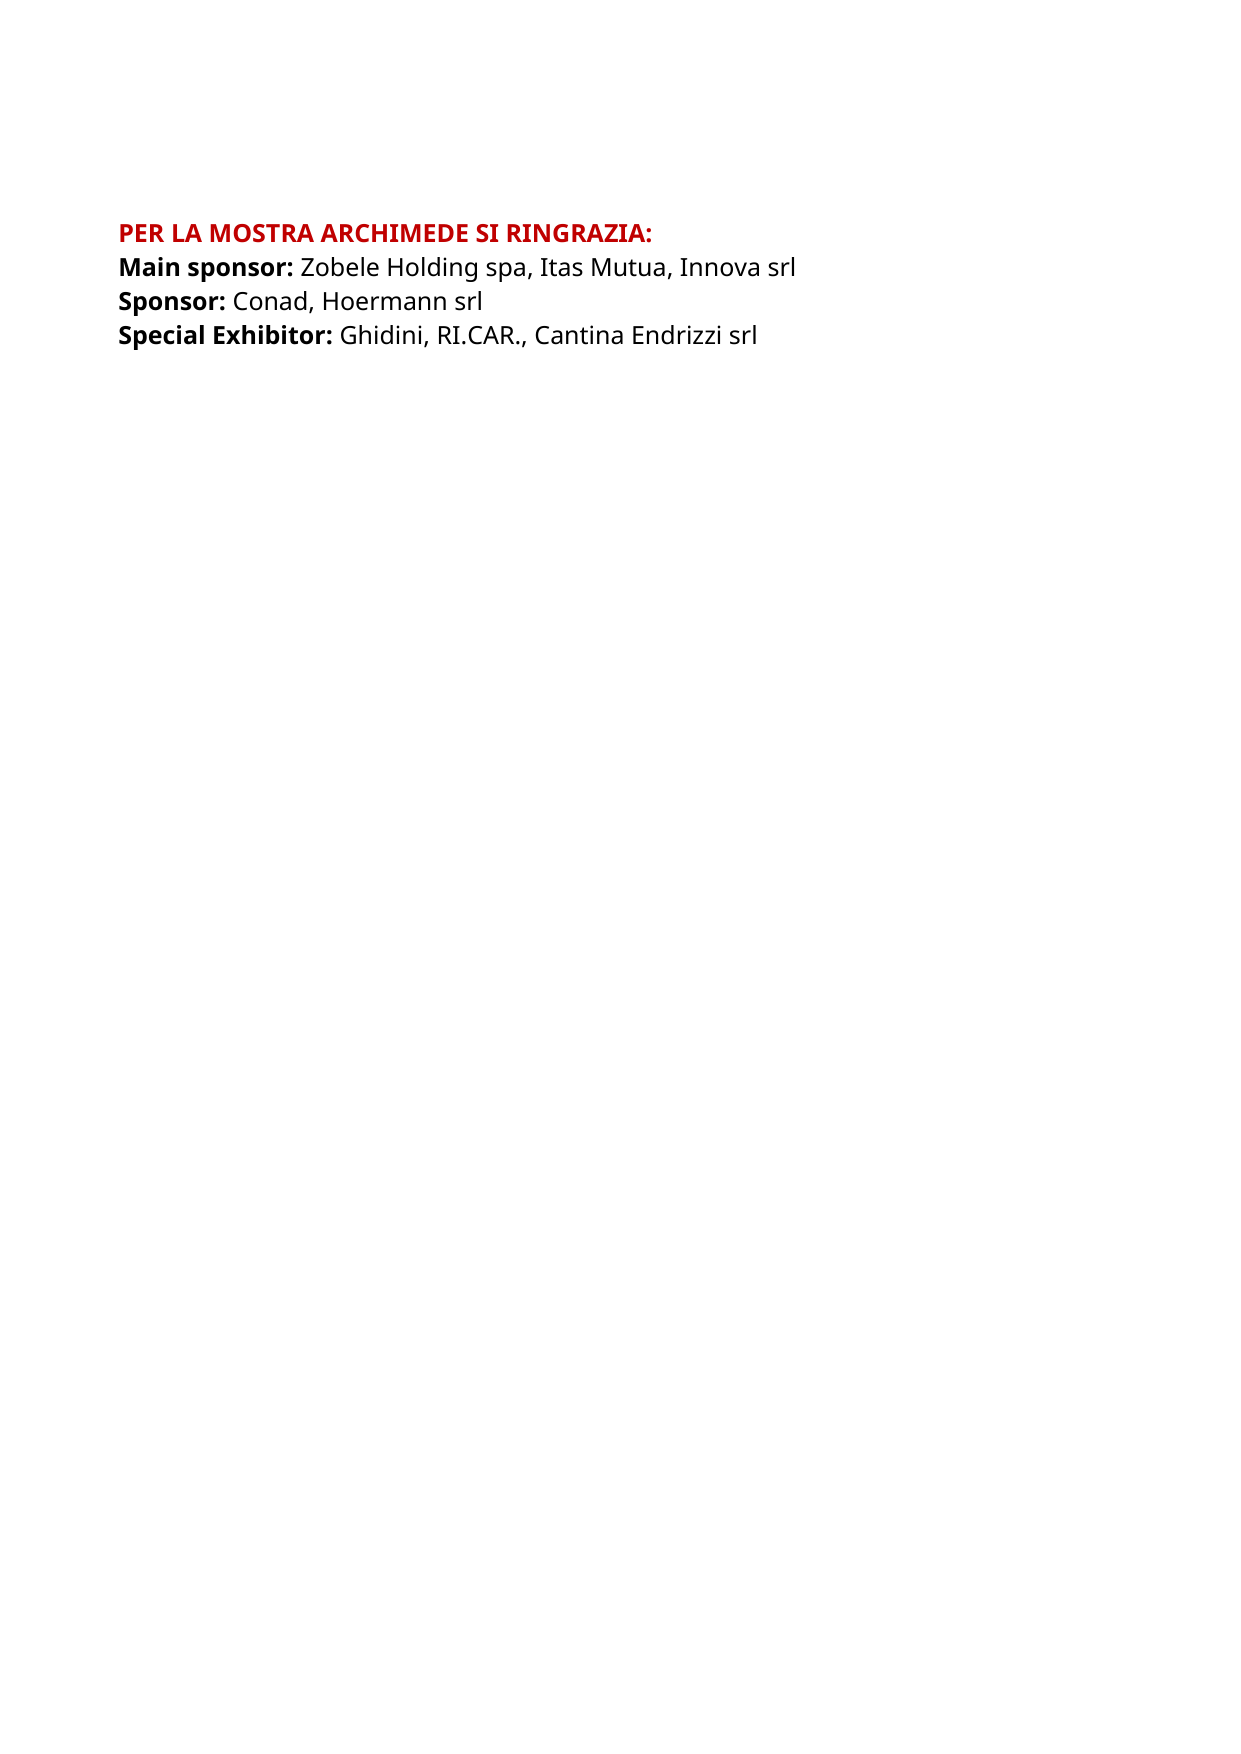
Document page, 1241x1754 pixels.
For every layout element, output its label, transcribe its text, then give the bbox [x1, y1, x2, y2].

text Main sponsor: Zobele Holding spa, Itas Mutua, Innova srl [118, 250, 1122, 284]
text PER LA MOSTRA ARCHIMEDE SI RINGRAZIA: [118, 216, 1122, 250]
text Special Exhibitor: Ghidini, RI.CAR., Cantina Endrizzi srl [118, 318, 1122, 352]
text Sponsor: Conad, Hoermann srl [118, 284, 1122, 318]
